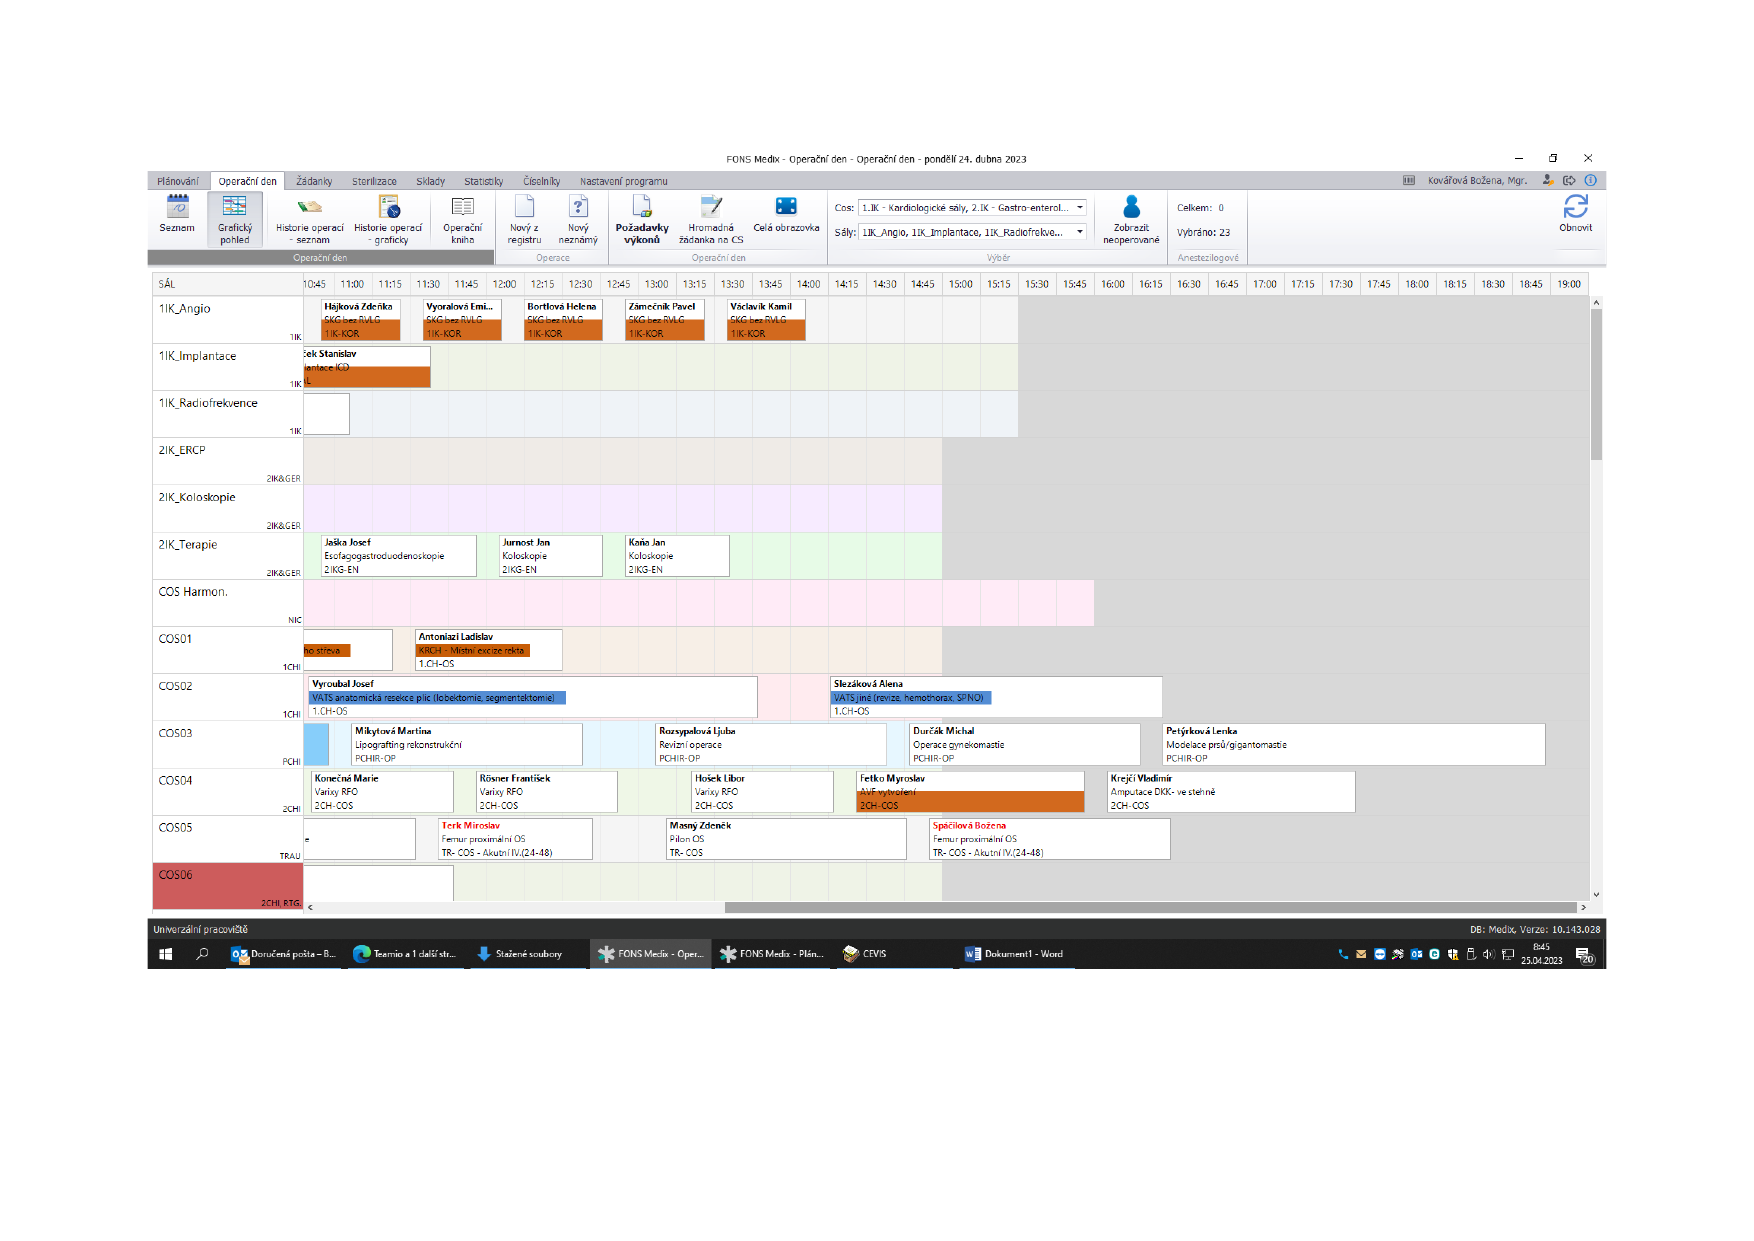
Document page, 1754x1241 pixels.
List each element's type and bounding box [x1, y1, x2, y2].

picture [147, 147, 1607, 969]
